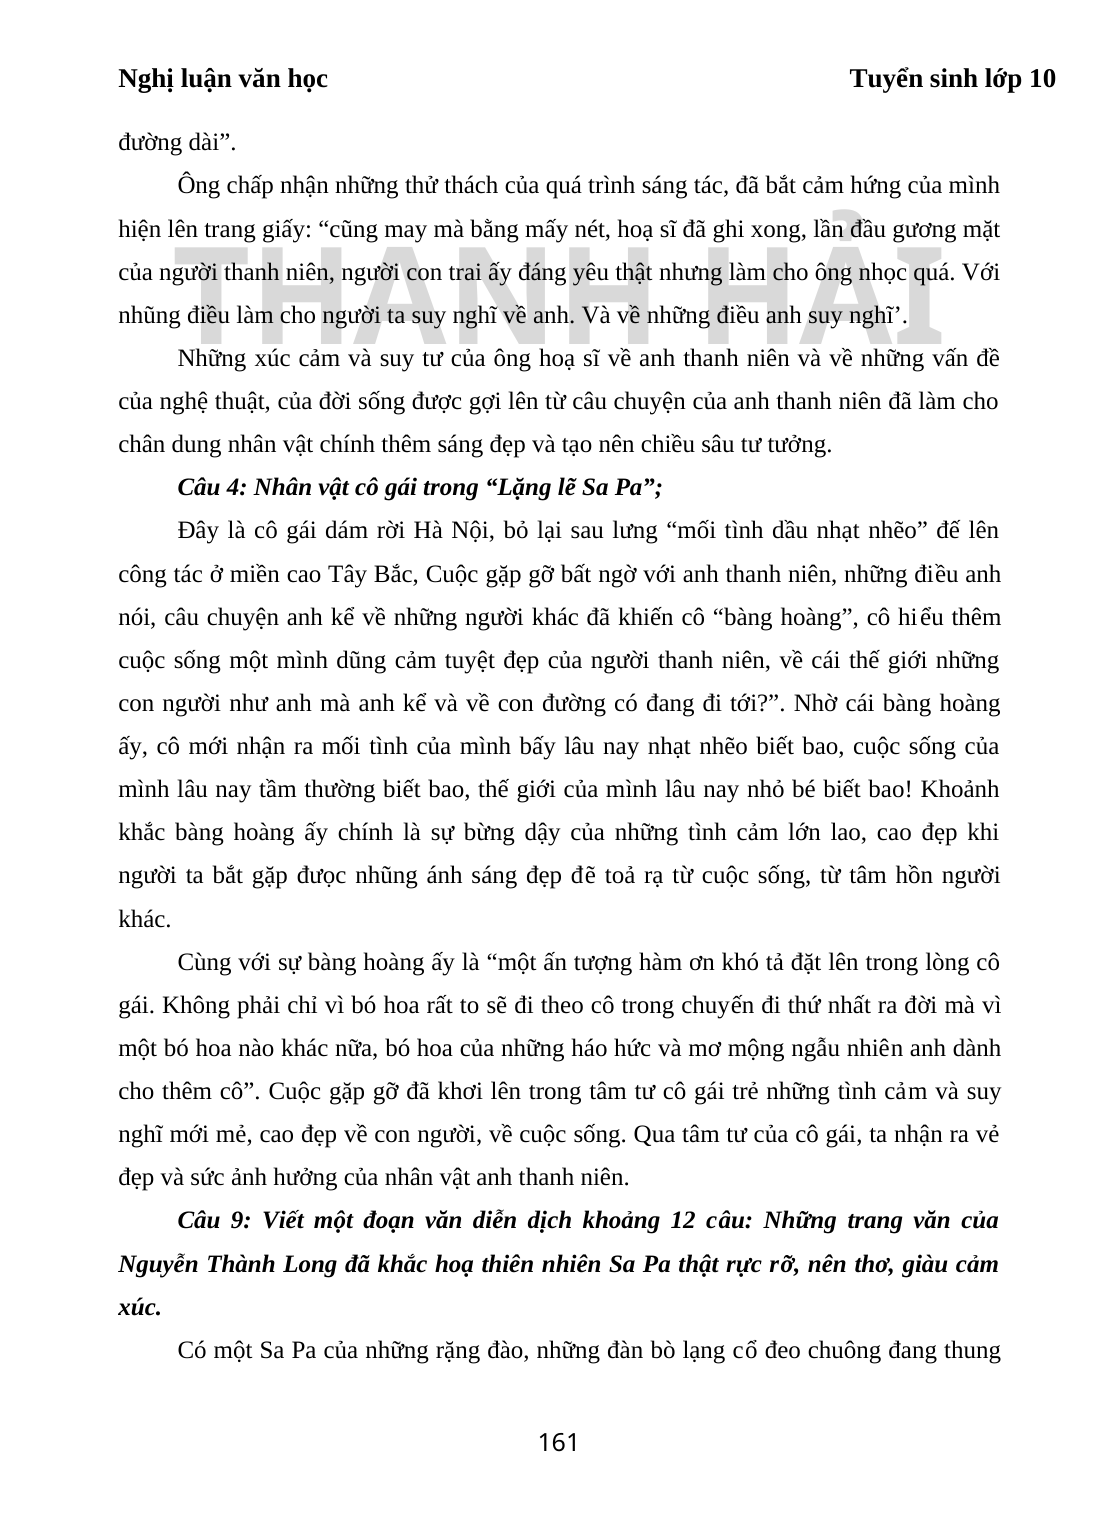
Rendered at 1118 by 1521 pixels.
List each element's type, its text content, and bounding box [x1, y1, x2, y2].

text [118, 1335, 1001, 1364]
text Đây là cô gái dám rời Hà Nội, bỏ lại sau lưng “mối tình dầu nhạt nhẽo” đế lên công tác ở miền cao Tây Bắc, Cuộc gặp gỡ bất ngờ với anh thanh niên, những điều anh nói, câu chuyện anh kể về những người khác đã khiến cô “bàng hoàng”, cô hiểu thêm cuộc sống một mình dũng cảm tuyệt đẹp của người thanh niên, về cái thế giới những con người như anh mà anh kể và về con đường có đang đi tới?”. Nhờ cái bàng hoàng ấy, cô mới nhận ra mối tình của mình bấy lâu nay nhạt nhẽo biết bao, cuộc sống của mình lâu nay tầm thường biết bao, thế giới của mình lâu nay nhỏ bé biết bao! Khoảnh khắc bàng hoàng ấy chính là sự bừng dậy của những tình cảm lớn lao, cao đẹp khi người ta bắt gặp đưọc nhũng ánh sáng đẹp đẽ toả rạ từ cuộc sống, từ tâm hồn người khác. [118, 516, 1001, 932]
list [118, 127, 1001, 156]
text Cùng với sự bàng hoàng ấy là “một ấn tượng hàm ơn khó tả đặt lên trong lòng cô gái. Không phải chỉ vì bó hoa rất to sẽ đi theo cô trong chuyến đi thứ nhất ra đời mà vì một bó hoa nào khác nữa, bó hoa của những háo hức và mơ mộng ngẫu nhiên anh dành cho thêm cô”. Cuộc gặp gỡ đã khơi lên trong tâm tư cô gái trẻ những tình cảm và suy nghĩ mới mẻ, cao đẹp về con người, về cuộc sống. Qua tâm tư của cô gái, ta nhận ra vẻ đẹp và sức ảnh hưởng của nhân vật anh thanh niên. [118, 947, 1001, 1191]
text Câu 9: Viết một đoạn văn diễn dịch khoảng 12 câu: Những trang văn của Nguyễn Thành Long đã khắc hoạ thiên nhiên Sa Pa thật rực rỡ, nên thơ, giàu cảm xúc. [118, 1206, 1001, 1321]
text Ông chấp nhận những thử thách của quá trình sáng tác, đã bắt cảm hứng của mình hiện lên trang giấy: “cũng may mà bằng mấy nét, hoạ sĩ đã ghi xong, lần đầu gương mặt của người thanh niên, người con trai ấy đáng yêu thật nhưng làm cho ông nhọc quá. Với nhũng điều làm cho người ta suy nghĩ về anh. Và về những điều anh suy nghĩ’. [118, 171, 1001, 329]
text Câu 4: Nhân vật cô gái trong “Lặng lẽ Sa Pa”; [118, 472, 1001, 501]
text Những xúc cảm và suy tư của ông hoạ sĩ về anh thanh niên và về những vấn đề của nghệ thuật, của đời sống được gợi lên từ câu chuyện của anh thanh niên đã làm cho chân dung nhân vật chính thêm sáng đẹp và tạo nên chiều sâu tư tưởng. [118, 343, 1001, 458]
